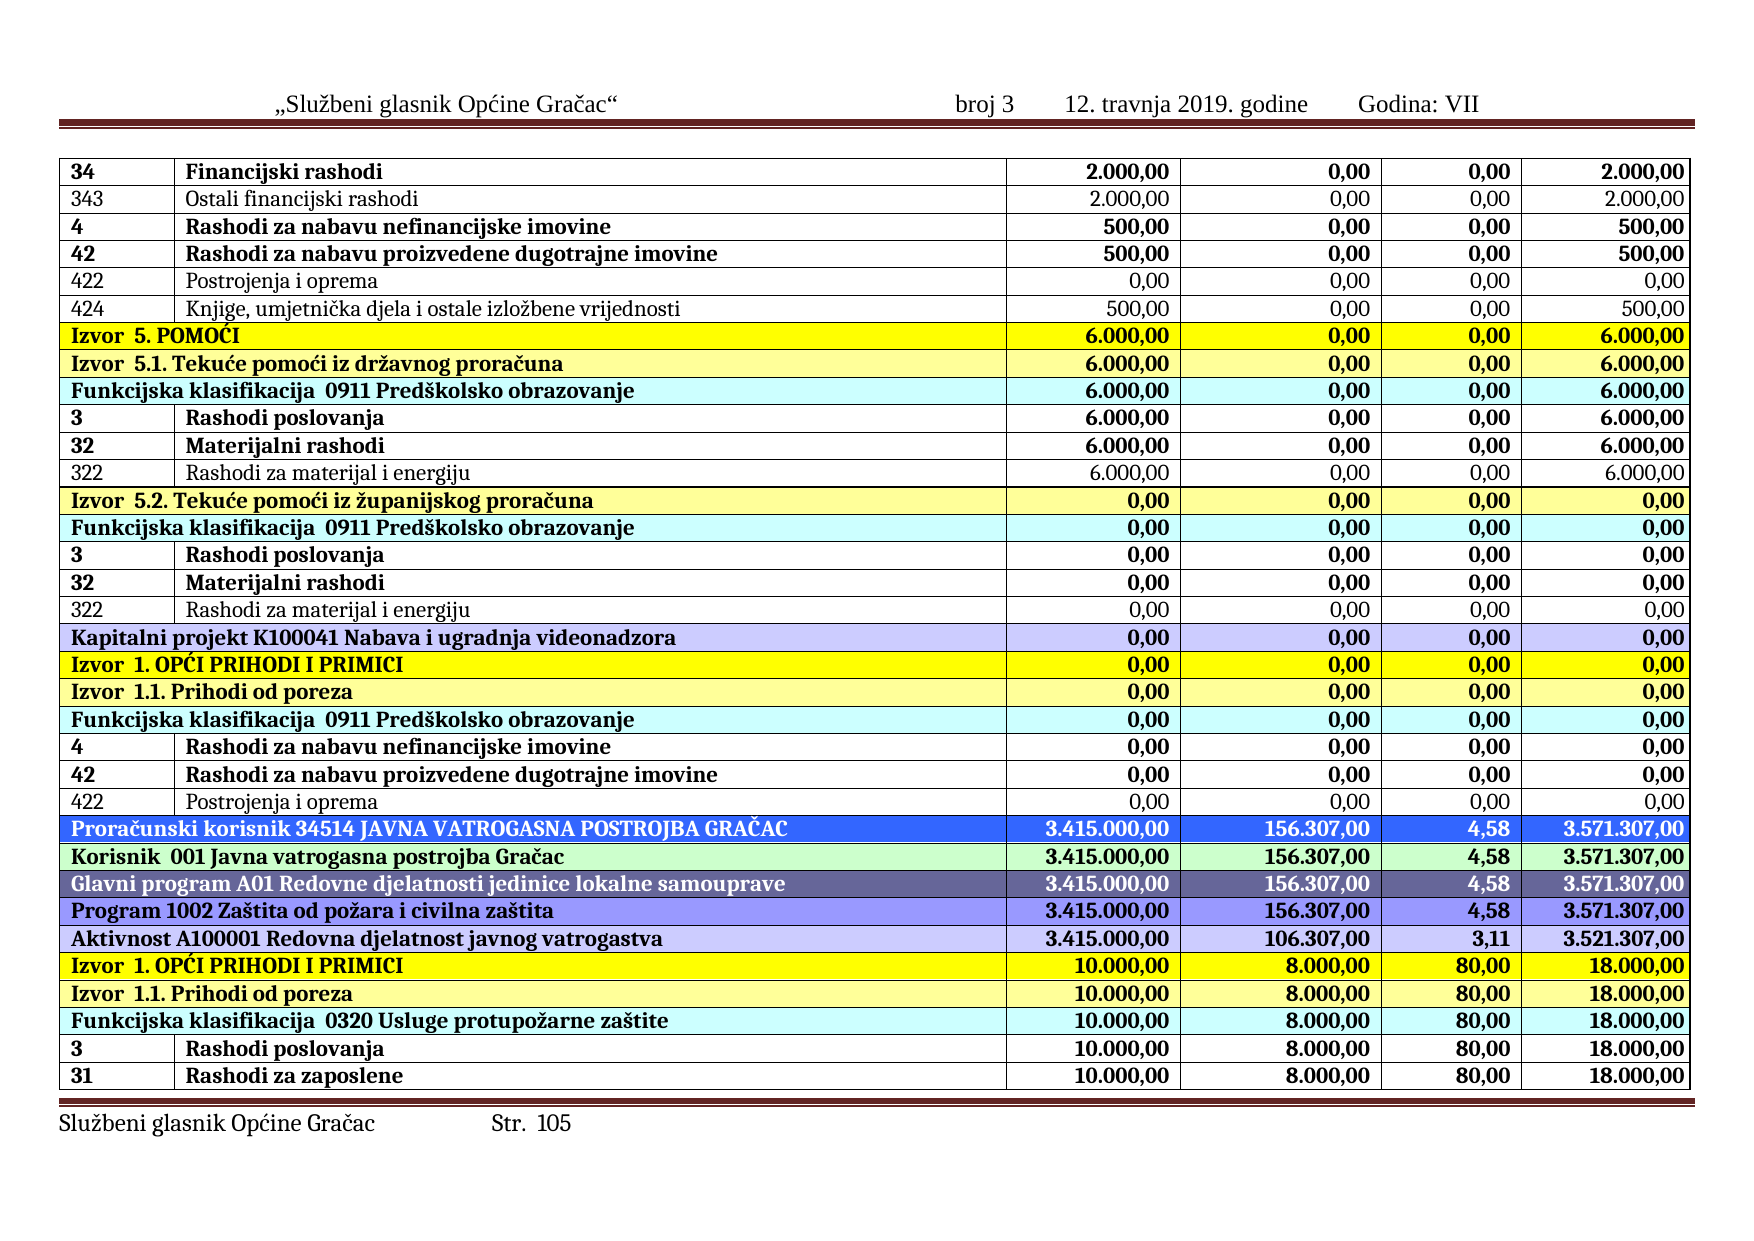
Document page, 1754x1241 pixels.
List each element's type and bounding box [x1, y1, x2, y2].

table_cell [1181, 433, 1381, 459]
table_cell [175, 214, 1006, 240]
table_cell [60, 761, 174, 788]
table_cell [1007, 433, 1180, 459]
table_cell [60, 214, 174, 240]
table_cell [1382, 241, 1521, 267]
table_cell [1181, 734, 1381, 760]
table_cell [1522, 159, 1689, 185]
table_cell [60, 570, 174, 596]
table_cell [60, 296, 174, 322]
table_cell [1382, 186, 1521, 213]
table_cell [175, 570, 1006, 596]
table_cell [1522, 597, 1689, 623]
table_cell [1522, 1035, 1689, 1062]
table_cell [1522, 1063, 1689, 1089]
table_cell [175, 460, 1006, 486]
table_cell [1181, 241, 1381, 267]
table_cell [175, 296, 1006, 322]
table_cell [1007, 761, 1180, 788]
table_cell [1522, 570, 1689, 596]
table_cell [1007, 542, 1180, 569]
table_cell [60, 405, 174, 432]
table_cell [1181, 186, 1381, 213]
table_cell [175, 241, 1006, 267]
table_cell [1382, 433, 1521, 459]
table_cell [175, 1063, 1006, 1089]
table_cell [1007, 268, 1180, 295]
table_cell [1382, 761, 1521, 788]
table_cell [175, 597, 1006, 623]
table_cell [60, 789, 174, 815]
table_cell [1007, 597, 1180, 623]
table_cell [175, 734, 1006, 760]
table_cell [1382, 542, 1521, 569]
table_cell [1522, 460, 1689, 486]
table_cell [1522, 186, 1689, 213]
table_cell [60, 268, 174, 295]
table_cell [1382, 1063, 1521, 1089]
table_cell [1181, 460, 1381, 486]
table_cell [1382, 296, 1521, 322]
table_cell [60, 734, 174, 760]
table_cell [1181, 597, 1381, 623]
table_cell [60, 241, 174, 267]
table_cell [60, 460, 174, 486]
table_cell [1007, 405, 1180, 432]
table_cell [60, 186, 174, 213]
table_cell [1382, 405, 1521, 432]
table_cell [175, 761, 1006, 788]
table_cell [1382, 460, 1521, 486]
table_cell [1382, 597, 1521, 623]
table_cell [1522, 214, 1689, 240]
table_cell [1007, 1063, 1180, 1089]
table_cell [1007, 214, 1180, 240]
table_cell [175, 433, 1006, 459]
table_cell [1181, 789, 1381, 815]
table_cell [175, 268, 1006, 295]
table_cell [1382, 734, 1521, 760]
table_cell [1522, 405, 1689, 432]
table_cell [1181, 761, 1381, 788]
table_cell [1007, 734, 1180, 760]
table_cell [1007, 241, 1180, 267]
table_cell [175, 542, 1006, 569]
table_cell [1522, 241, 1689, 267]
table_cell [1007, 460, 1180, 486]
table_cell [1181, 1063, 1381, 1089]
table_cell [1522, 734, 1689, 760]
table_cell [1382, 570, 1521, 596]
table_cell [1007, 159, 1180, 185]
table_cell [1522, 433, 1689, 459]
table_cell [1382, 268, 1521, 295]
table_cell [1007, 789, 1180, 815]
table_cell [1382, 1035, 1521, 1062]
table_cell [1007, 1035, 1180, 1062]
table_cell [1181, 570, 1381, 596]
table_cell [60, 1035, 174, 1062]
table_cell [60, 1063, 174, 1089]
table_cell [1181, 542, 1381, 569]
table_cell [175, 159, 1006, 185]
table_cell [1181, 296, 1381, 322]
table_cell [1181, 159, 1381, 185]
table_cell [1522, 268, 1689, 295]
table_cell [1181, 214, 1381, 240]
table_cell [60, 159, 174, 185]
table_cell [1007, 186, 1180, 213]
table_cell [60, 542, 174, 569]
table_cell [1382, 159, 1521, 185]
table_cell [1181, 268, 1381, 295]
table_cell [175, 186, 1006, 213]
table_cell [175, 789, 1006, 815]
table_cell [60, 433, 174, 459]
table_cell [175, 405, 1006, 432]
table_cell [1007, 570, 1180, 596]
table_cell [1181, 1035, 1381, 1062]
table_cell [1181, 405, 1381, 432]
table_cell [1522, 296, 1689, 322]
table_cell [1522, 542, 1689, 569]
table_cell [1522, 789, 1689, 815]
table_cell [60, 597, 174, 623]
table_cell [1007, 296, 1180, 322]
table_cell [175, 1035, 1006, 1062]
table_cell [1382, 789, 1521, 815]
table_cell [1382, 214, 1521, 240]
table_cell [1522, 761, 1689, 788]
